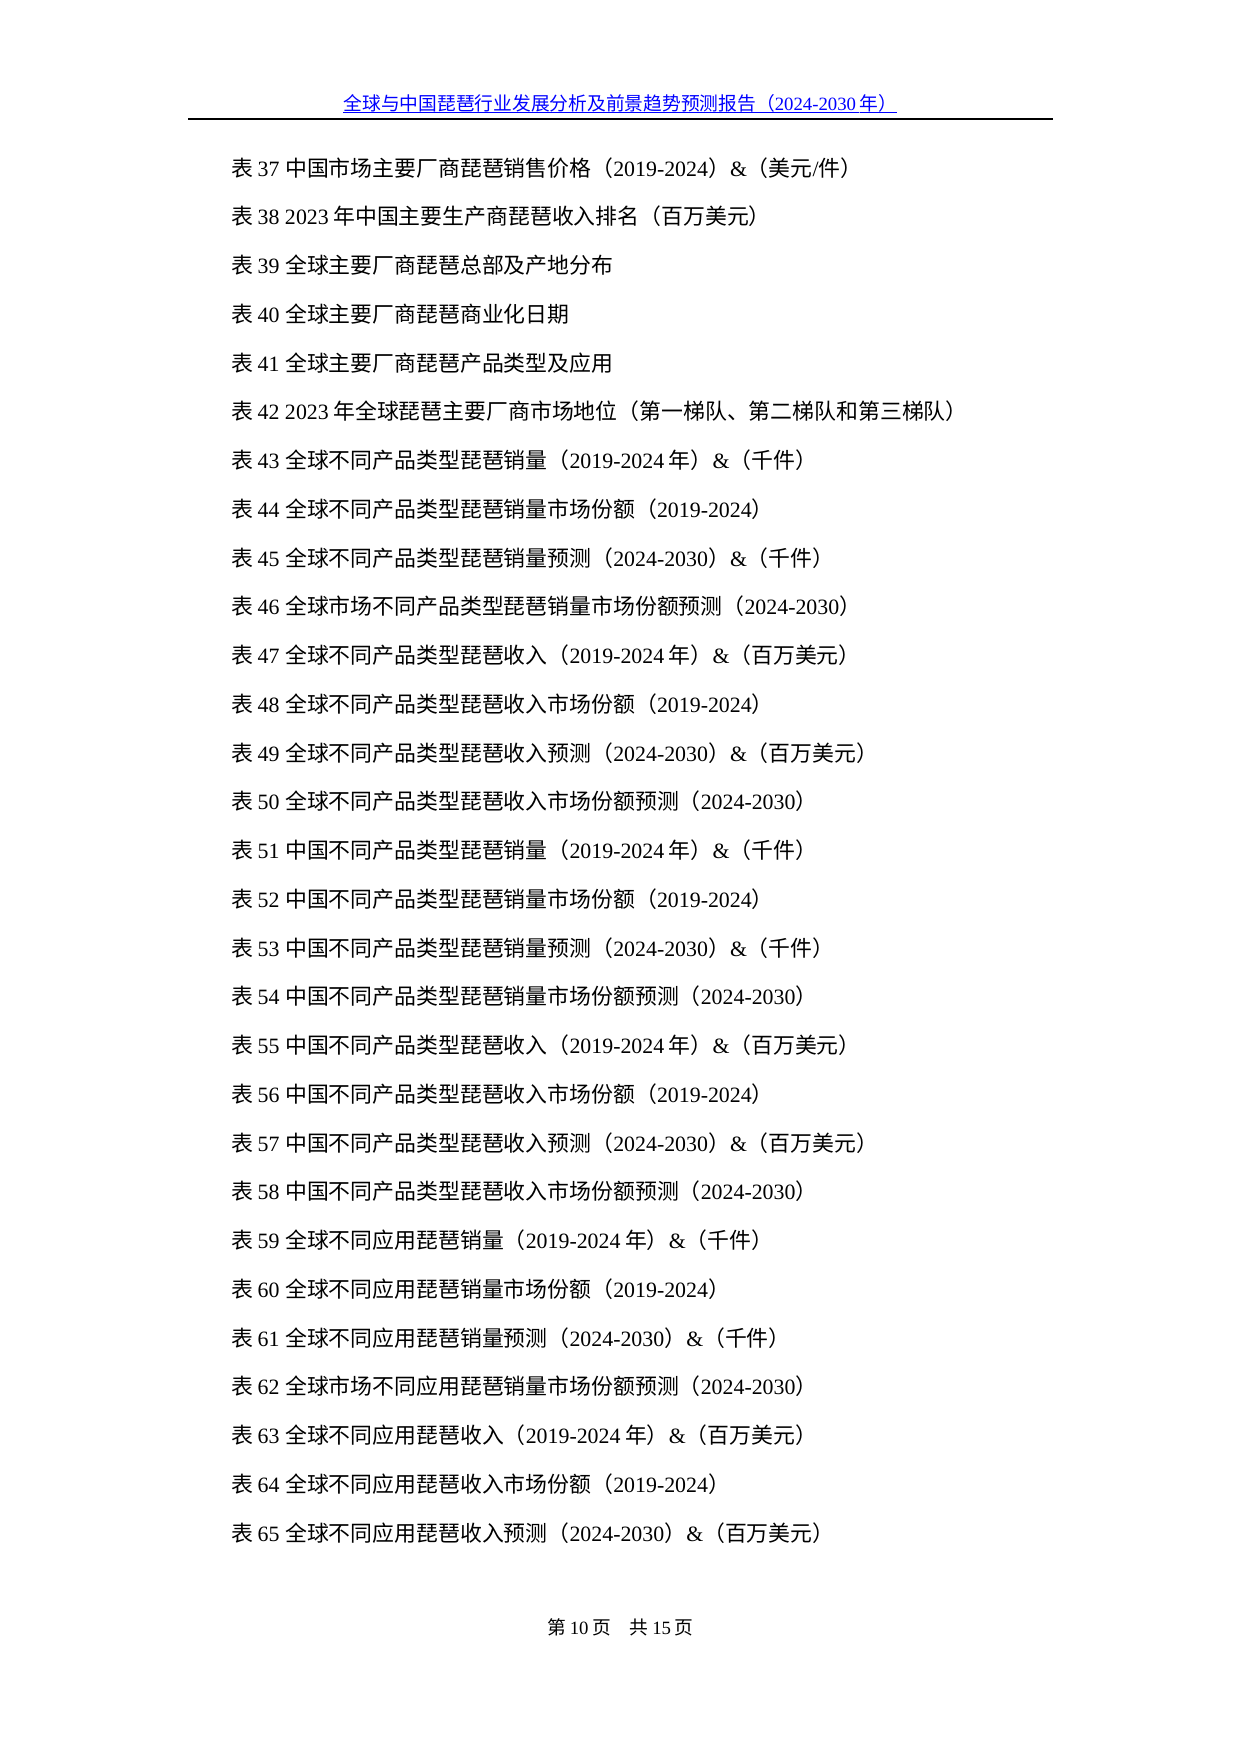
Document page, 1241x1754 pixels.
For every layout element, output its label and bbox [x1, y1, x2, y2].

text [187, 150, 1053, 1548]
